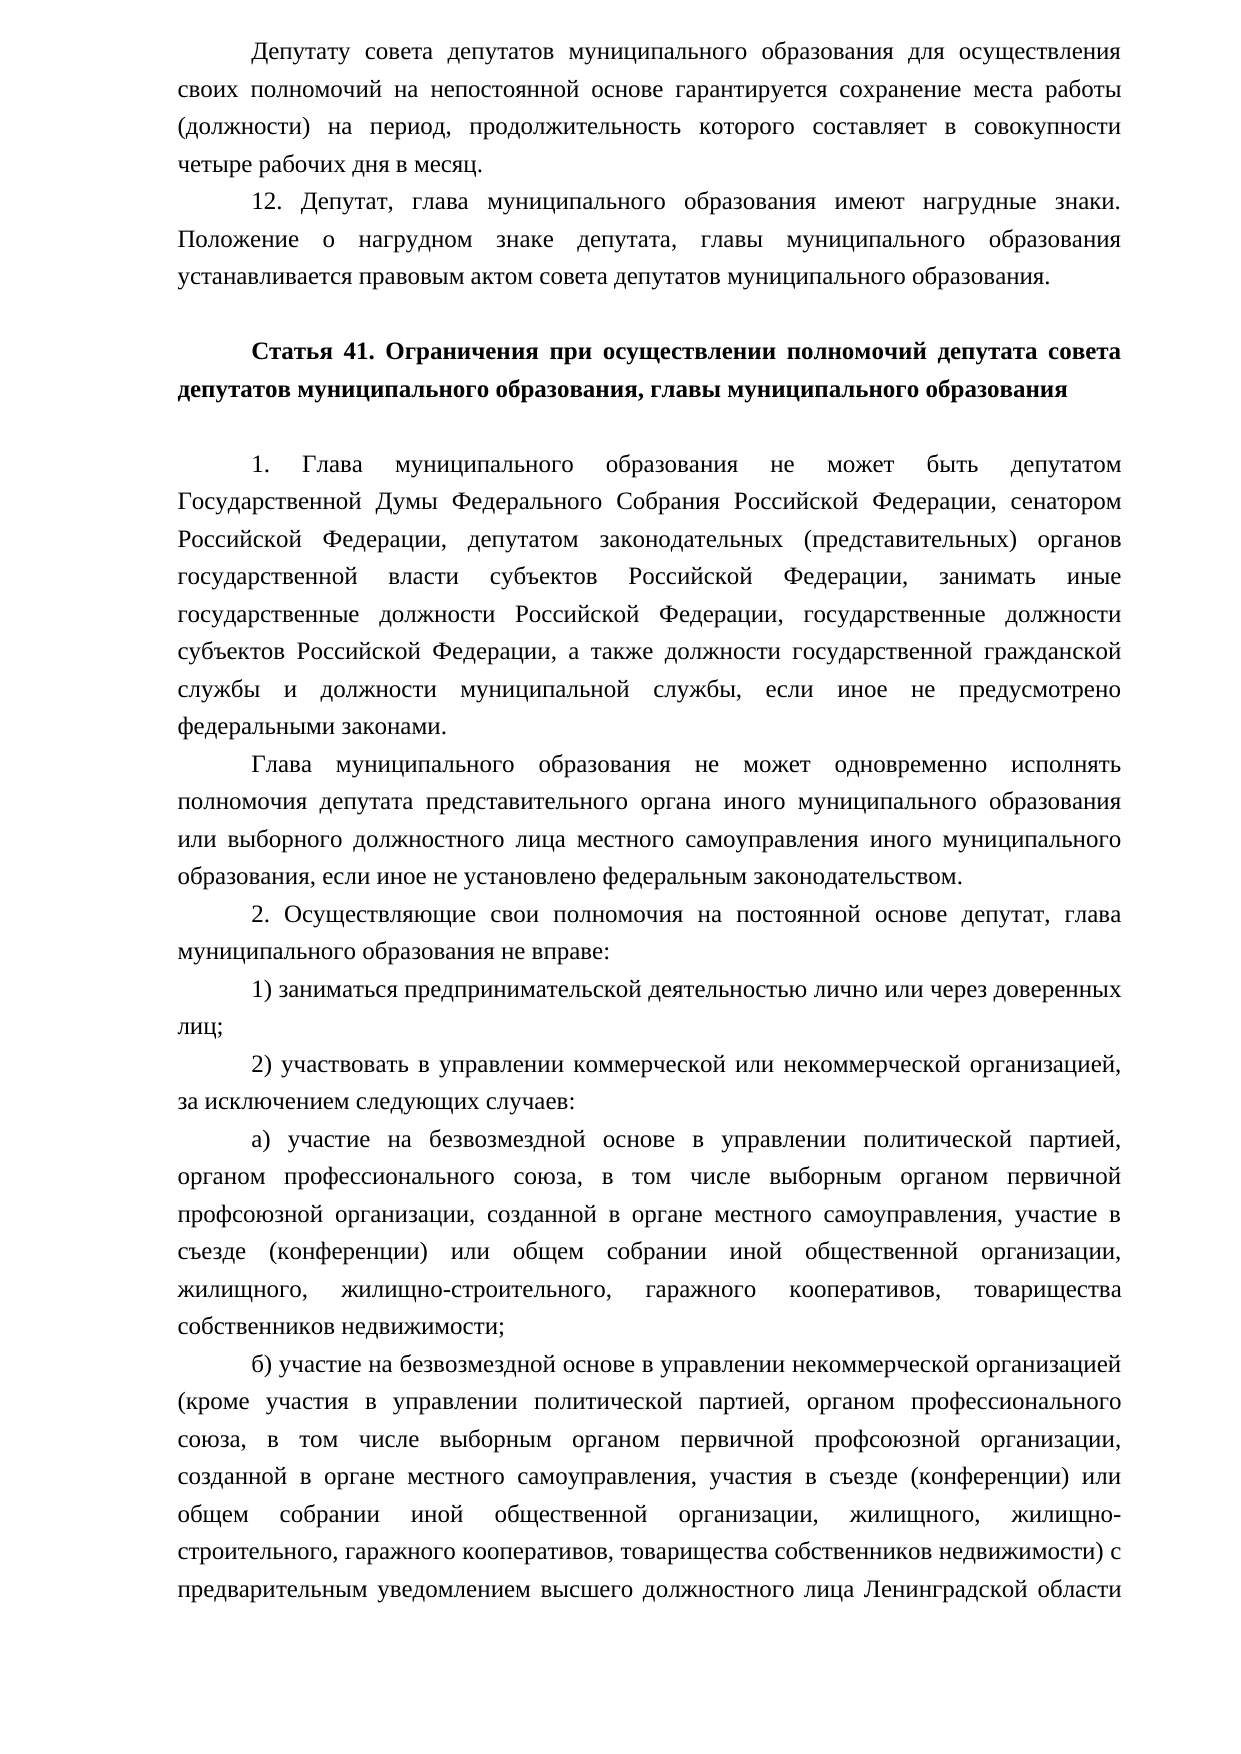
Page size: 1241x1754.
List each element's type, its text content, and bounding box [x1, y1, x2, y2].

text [177, 1342, 1122, 1604]
text 1) заниматься предпринимательской деятельностью лично или через доверенных лиц; [177, 967, 1122, 1042]
text 1. Глава муниципального образования не может быть депутатом Государственной Думы Федерального Собрания Российской Федерации, сенатором Российской Федерации, депутатом законодательных (представительных) органов государственной власти субъектов Российской Федерации, занимать иные государственные должности Российской Федерации, государственные должности субъектов Российской Федерации, а также должности государственной гражданской службы и должности муниципальной службы, если иное не предусмотрено федеральными законами. [177, 442, 1122, 742]
text Депутату совета депутатов муниципального образования для осуществления своих полномочий на непостоянной основе гарантируется сохранение места работы (должности) на период, продолжительность которого составляет в совокупности четыре рабочих дня в месяц. [177, 29, 1122, 179]
text Статья 41. Ограничения при осуществлении полномочий депутата совета депутатов муниципального образования, главы муниципального образования [177, 329, 1122, 404]
text Глава муниципального образования не может одновременно исполнять полномочия депутата представительного органа иного муниципального образования или выборного должностного лица местного самоуправления иного муниципального образования, если иное не установлено федеральным законодательством. [177, 742, 1122, 892]
text а) участие на безвозмездной основе в управлении политической партией, органом профессионального союза, в том числе выборным органом первичной профсоюзной организации, созданной в органе местного самоуправления, участие в съезде (конференции) или общем собрании иной общественной организации, жилищного, жилищно-строительного, гаражного кооперативов, товарищества собственников недвижимости; [177, 1117, 1122, 1342]
text 2) участвовать в управлении коммерческой или некоммерческой организацией, за исключением следующих случаев: [177, 1042, 1122, 1117]
text 12. Депутат, глава муниципального образования имеют нагрудные знаки. Положение о нагрудном знаке депутата, главы муниципального образования устанавливается правовым актом совета депутатов муниципального образования. [177, 179, 1122, 292]
text 2. Осуществляющие свои полномочия на постоянной основе депутат, глава муниципального образования не вправе: [177, 892, 1122, 967]
